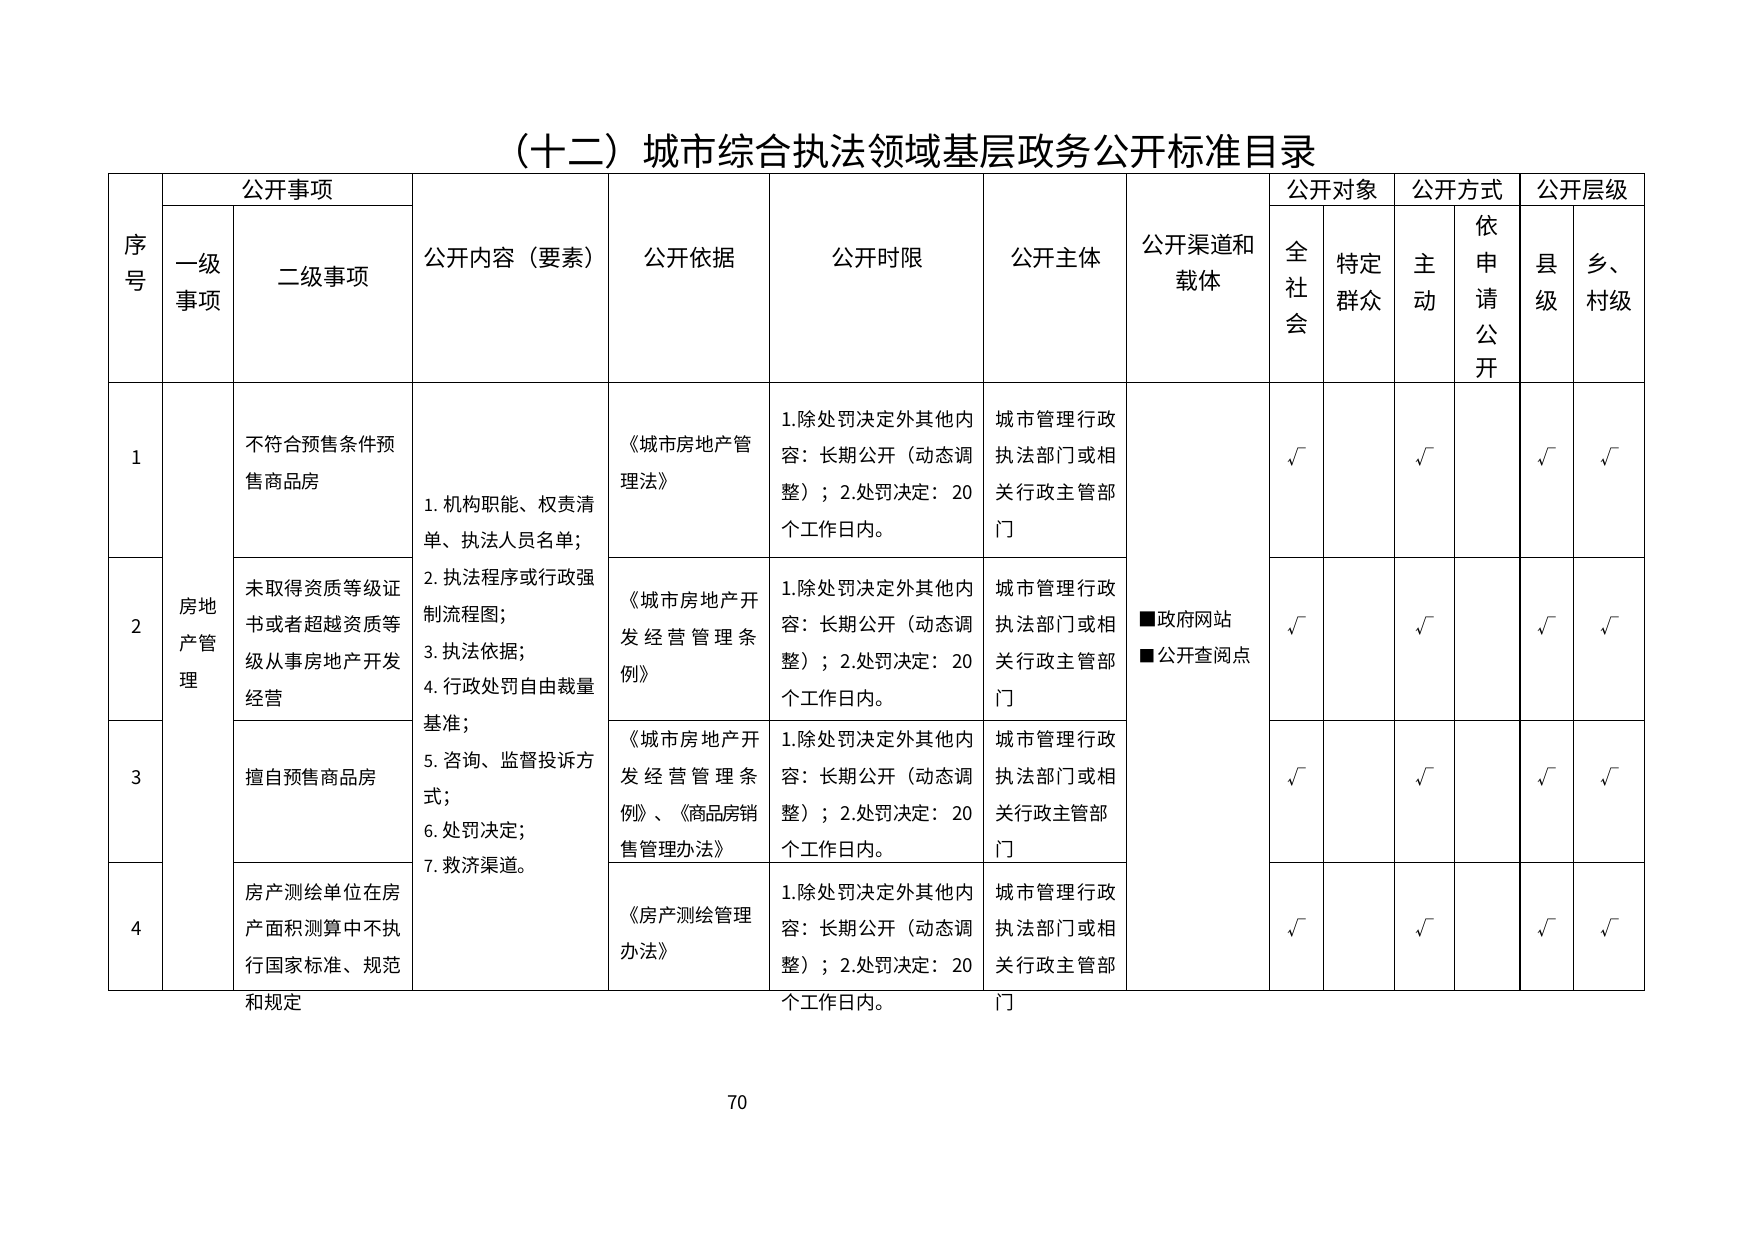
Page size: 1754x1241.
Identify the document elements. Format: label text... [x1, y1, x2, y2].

list （十二）城市综合执法领域基层政务公开标准目录 [463, 114, 1687, 178]
